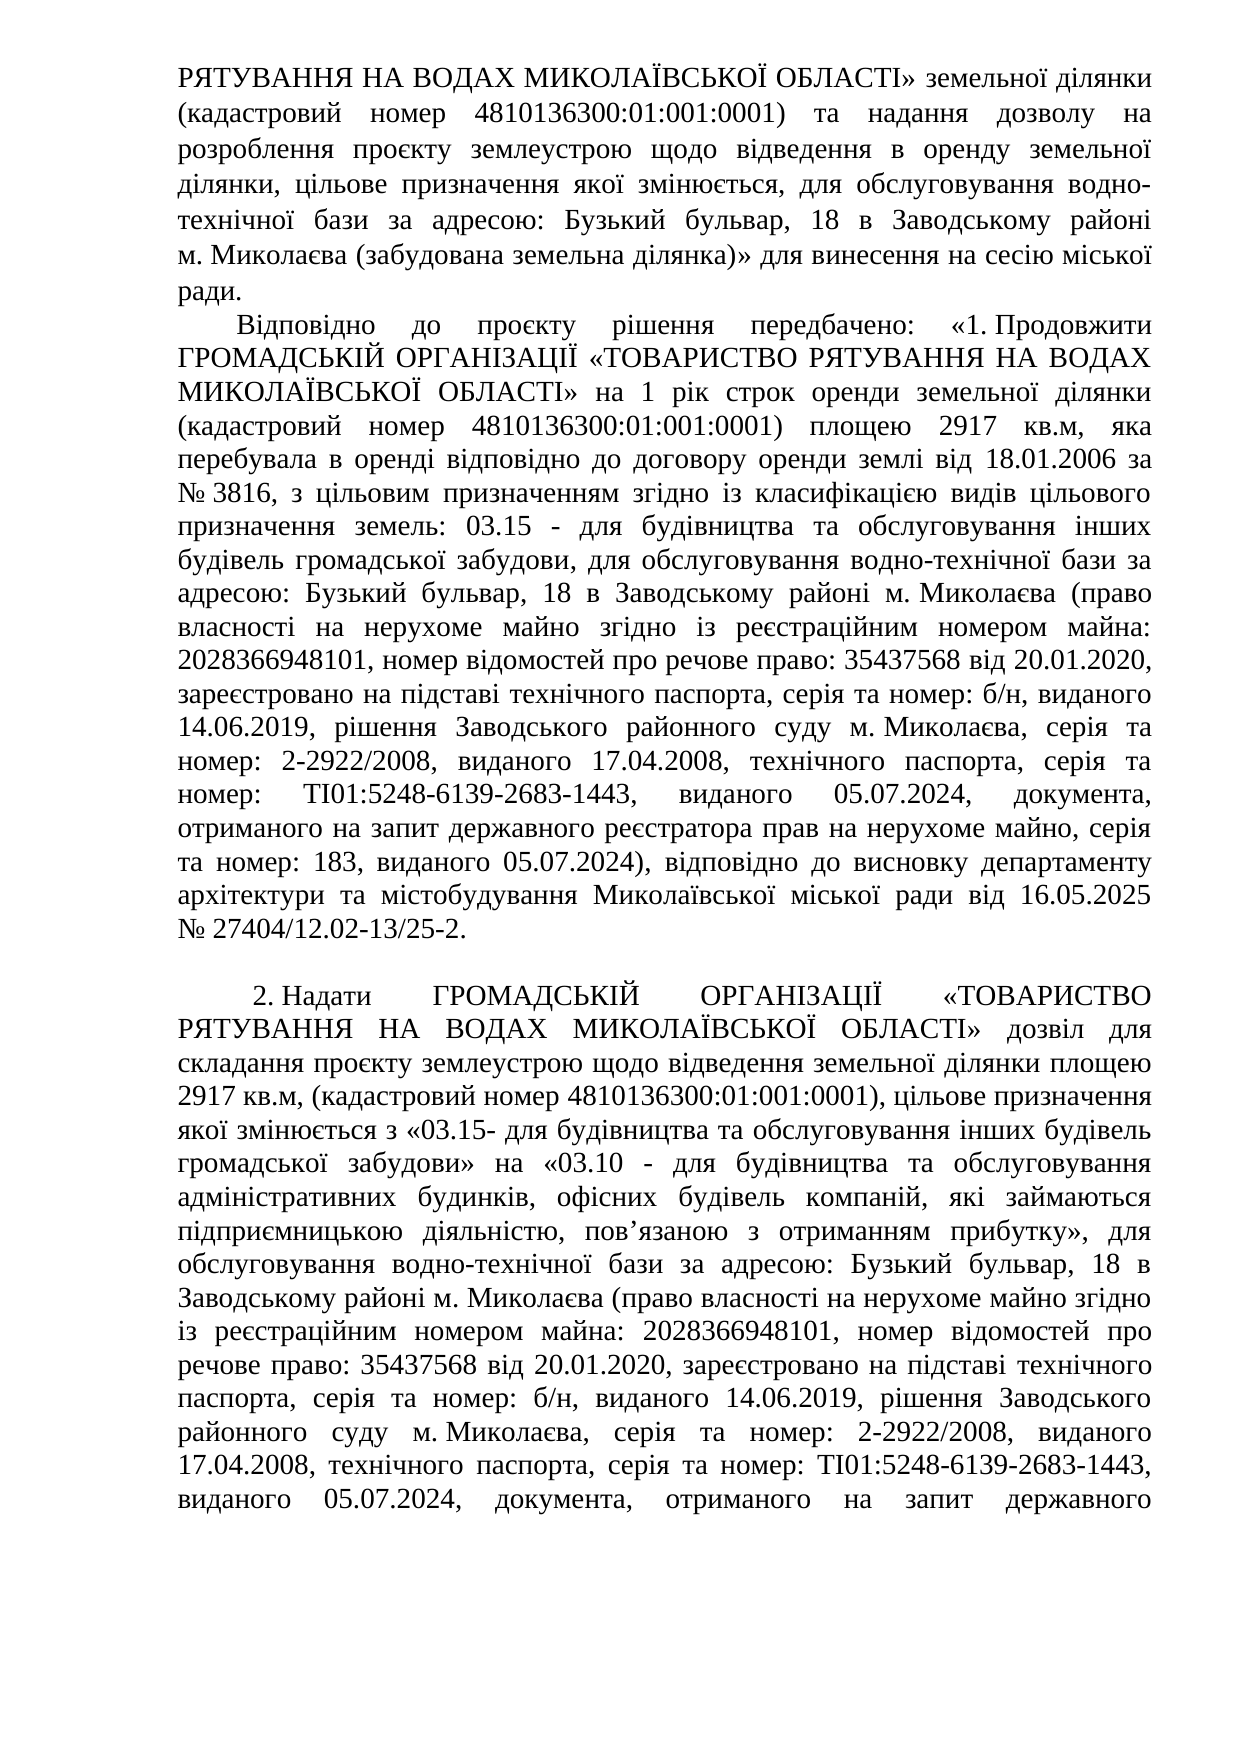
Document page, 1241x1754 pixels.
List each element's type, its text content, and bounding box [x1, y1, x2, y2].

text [177, 59, 1152, 307]
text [177, 978, 1152, 1514]
text Відповідно до проєкту рішення передбачено: «1. Продовжити ГРОМАДСЬКІЙ ОРГАНІЗАЦІЇ «ТОВАРИСТВО РЯТУВАННЯ НА ВОДАХ МИКОЛАЇВСЬКОЇ ОБЛАСТІ» на 1 рік строк оренди земельної ділянки (кадастровий номер 4810136300:01:001:0001) площею 2917 кв.м, яка перебувала в оренді відповідно до договору оренди землі від 18.01.2006 за № 3816, з цільовим призначенням згідно із класифікацією видів цільового призначення земель: 03.15 - для будівництва та обслуговування інших будівель громадської забудови, для обслуговування водно-технічної бази за адресою: Бузький бульвар, 18 в Заводському районі м. Миколаєва (право власності на нерухоме майно згідно із реєстраційним номером майна: 2028366948101, номер відомостей про речове право: 35437568 від 20.01.2020, зареєстровано на підставі технічного паспорта, серія та номер: б/н, виданого 14.06.2019, рішення Заводського районного суду м. Миколаєва, серія та номер: 2-2922/2008, виданого 17.04.2008, технічного паспорта, серія та номер: TI01:5248-6139-2683-1443, виданого 05.07.2024, документа, отриманого на запит державного реєстратора прав на нерухоме майно, серія та номер: 183, виданого 05.07.2024), відповідно до висновку департаменту архітектури та містобудування Миколаївської міської ради від 16.05.2025 № 27404/12.02-13/25-2. [177, 307, 1152, 944]
